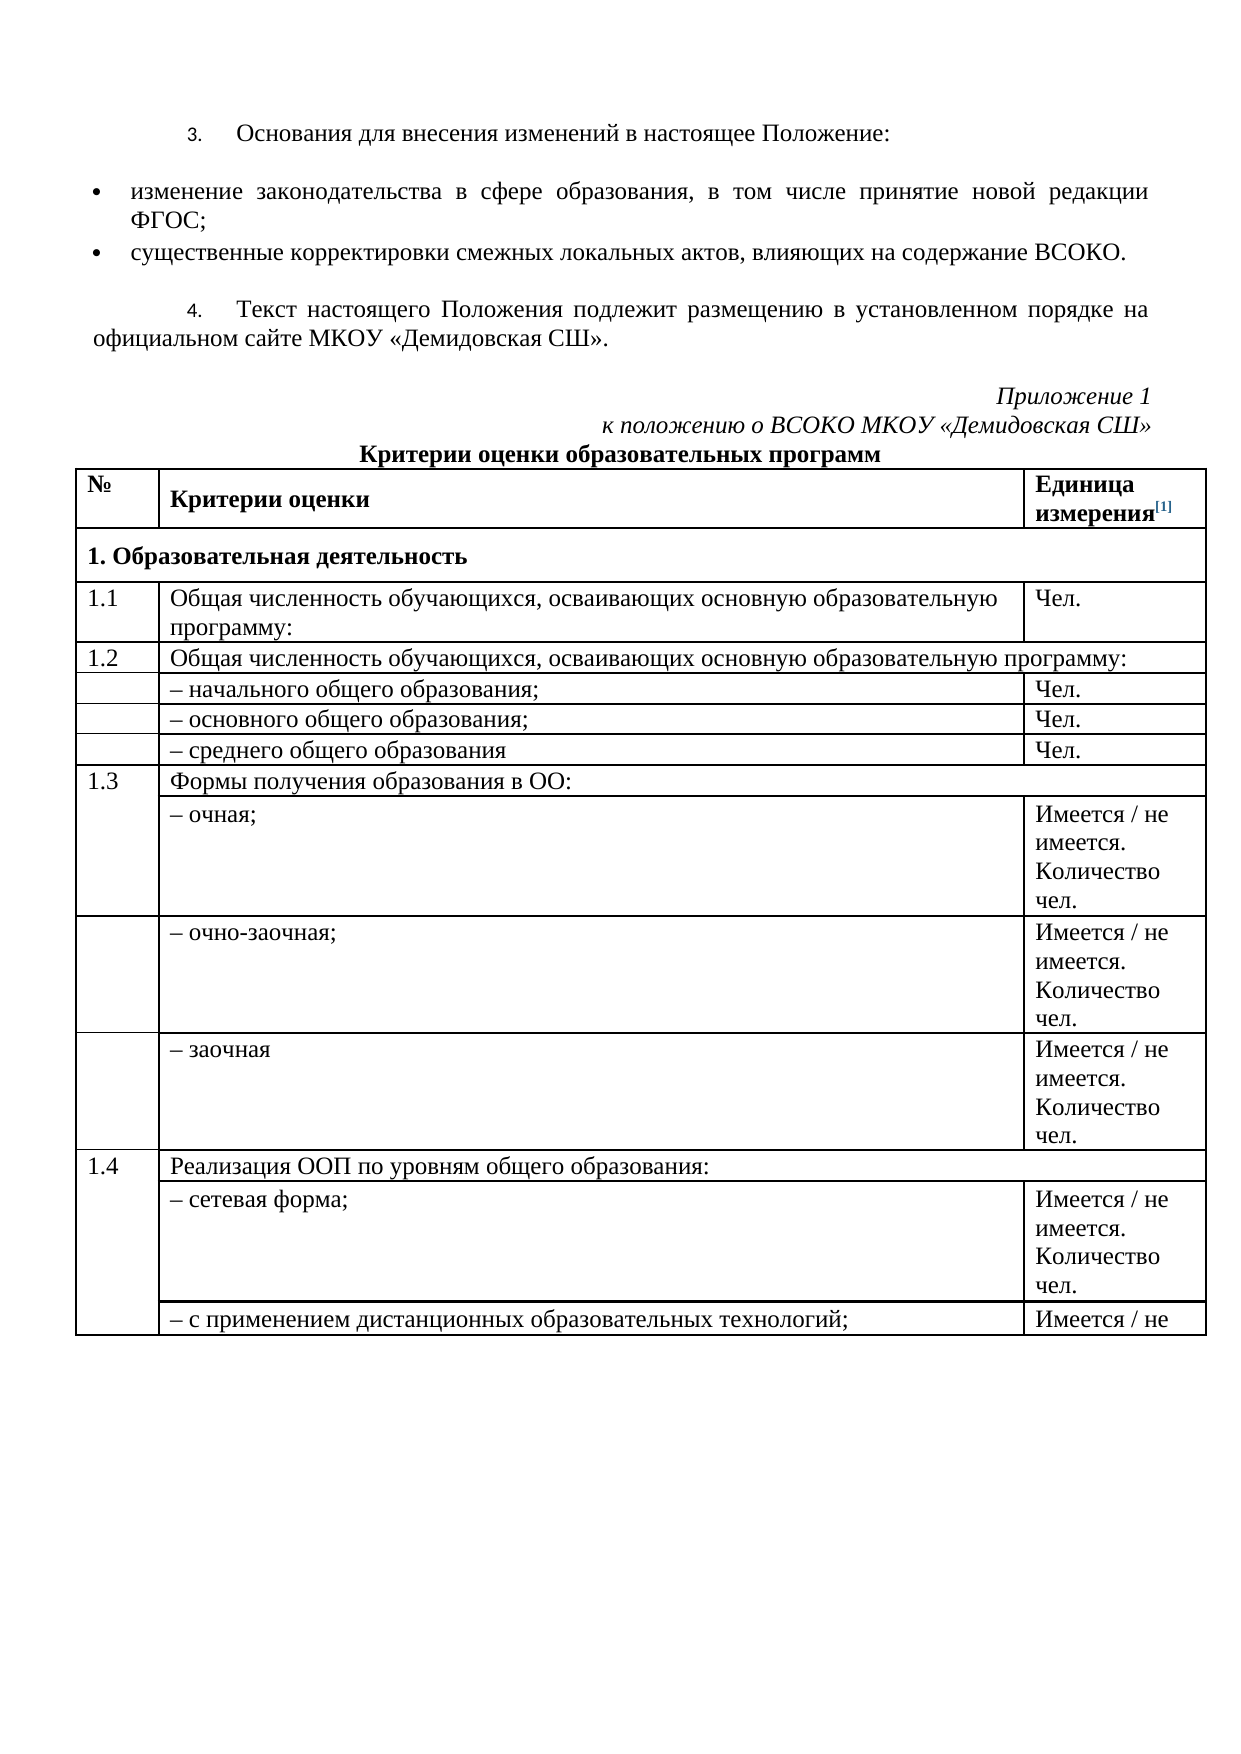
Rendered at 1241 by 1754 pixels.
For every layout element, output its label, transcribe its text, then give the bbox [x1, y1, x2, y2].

table_cell Имеется / не имеется. Количество чел. [1025, 917, 1205, 1032]
table_cell – среднего общего образования [160, 735, 1023, 764]
table_cell Формы получения образования в ОО: [160, 766, 1205, 795]
table_cell – начального общего образования; [160, 674, 1023, 702]
table_cell [77, 704, 158, 733]
table_cell 1.1 [77, 583, 158, 641]
text к положению о ВСОКО МКОУ «Демидовская СШ» [89, 410, 1152, 439]
table_cell Чел. [1025, 674, 1205, 702]
table_cell Имеется / не имеется. Количество чел. [1025, 797, 1205, 915]
table_cell – очно-заочная; [160, 917, 1023, 1032]
table_header Критерии оценки [160, 470, 1023, 527]
table_cell 1. Образовательная деятельность [77, 529, 1205, 581]
text Приложение 1 [89, 381, 1152, 410]
list Текст настоящего Положения подлежит размещению в установленном порядке на официальном сайте МКОУ «Демидовская СШ». [93, 294, 1149, 352]
table_cell Чел. [1025, 583, 1205, 641]
table_cell – очная; [160, 797, 1023, 915]
table_cell 1.2 [77, 643, 158, 672]
table_cell Имеется / не имеется. Количество чел. [1025, 1034, 1205, 1149]
table_cell – сетевая форма; [160, 1182, 1023, 1300]
table_cell Общая численность обучающихся, осваивающих основную образовательную программу: [160, 583, 1023, 641]
text Критерии оценки образовательных программ [89, 439, 1152, 467]
table_cell Чел. [1025, 735, 1205, 764]
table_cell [1025, 1303, 1205, 1334]
table_cell 1.3 [77, 766, 158, 915]
table_cell Чел. [1025, 705, 1205, 733]
table_cell Имеется / не имеется. Количество чел. [1025, 1182, 1205, 1300]
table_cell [160, 1303, 1023, 1334]
table_cell [77, 1033, 158, 1149]
table_header Единица измерения[1] [1025, 470, 1205, 527]
table_cell [77, 917, 158, 1032]
table_header № [77, 470, 158, 527]
table_cell – основного общего образования; [160, 705, 1023, 733]
table_cell Общая численность обучающихся, осваивающих основную образовательную программу: [160, 643, 1205, 672]
list Основания для внесения изменений в настоящее Положение: [93, 118, 1152, 147]
table_cell – заочная [160, 1034, 1023, 1149]
table_cell [77, 673, 158, 702]
list изменение законодательства в сфере образования, в том числе принятие новой редакции ФГОС; [93, 176, 1149, 233]
table_cell [77, 734, 158, 764]
list существенные корректировки смежных локальных актов, влияющих на содержание ВСОКО. [93, 237, 1149, 265]
table_cell Реализация ООП по уровням общего образования: [160, 1151, 1205, 1180]
table_cell 1.4 [77, 1150, 158, 1334]
